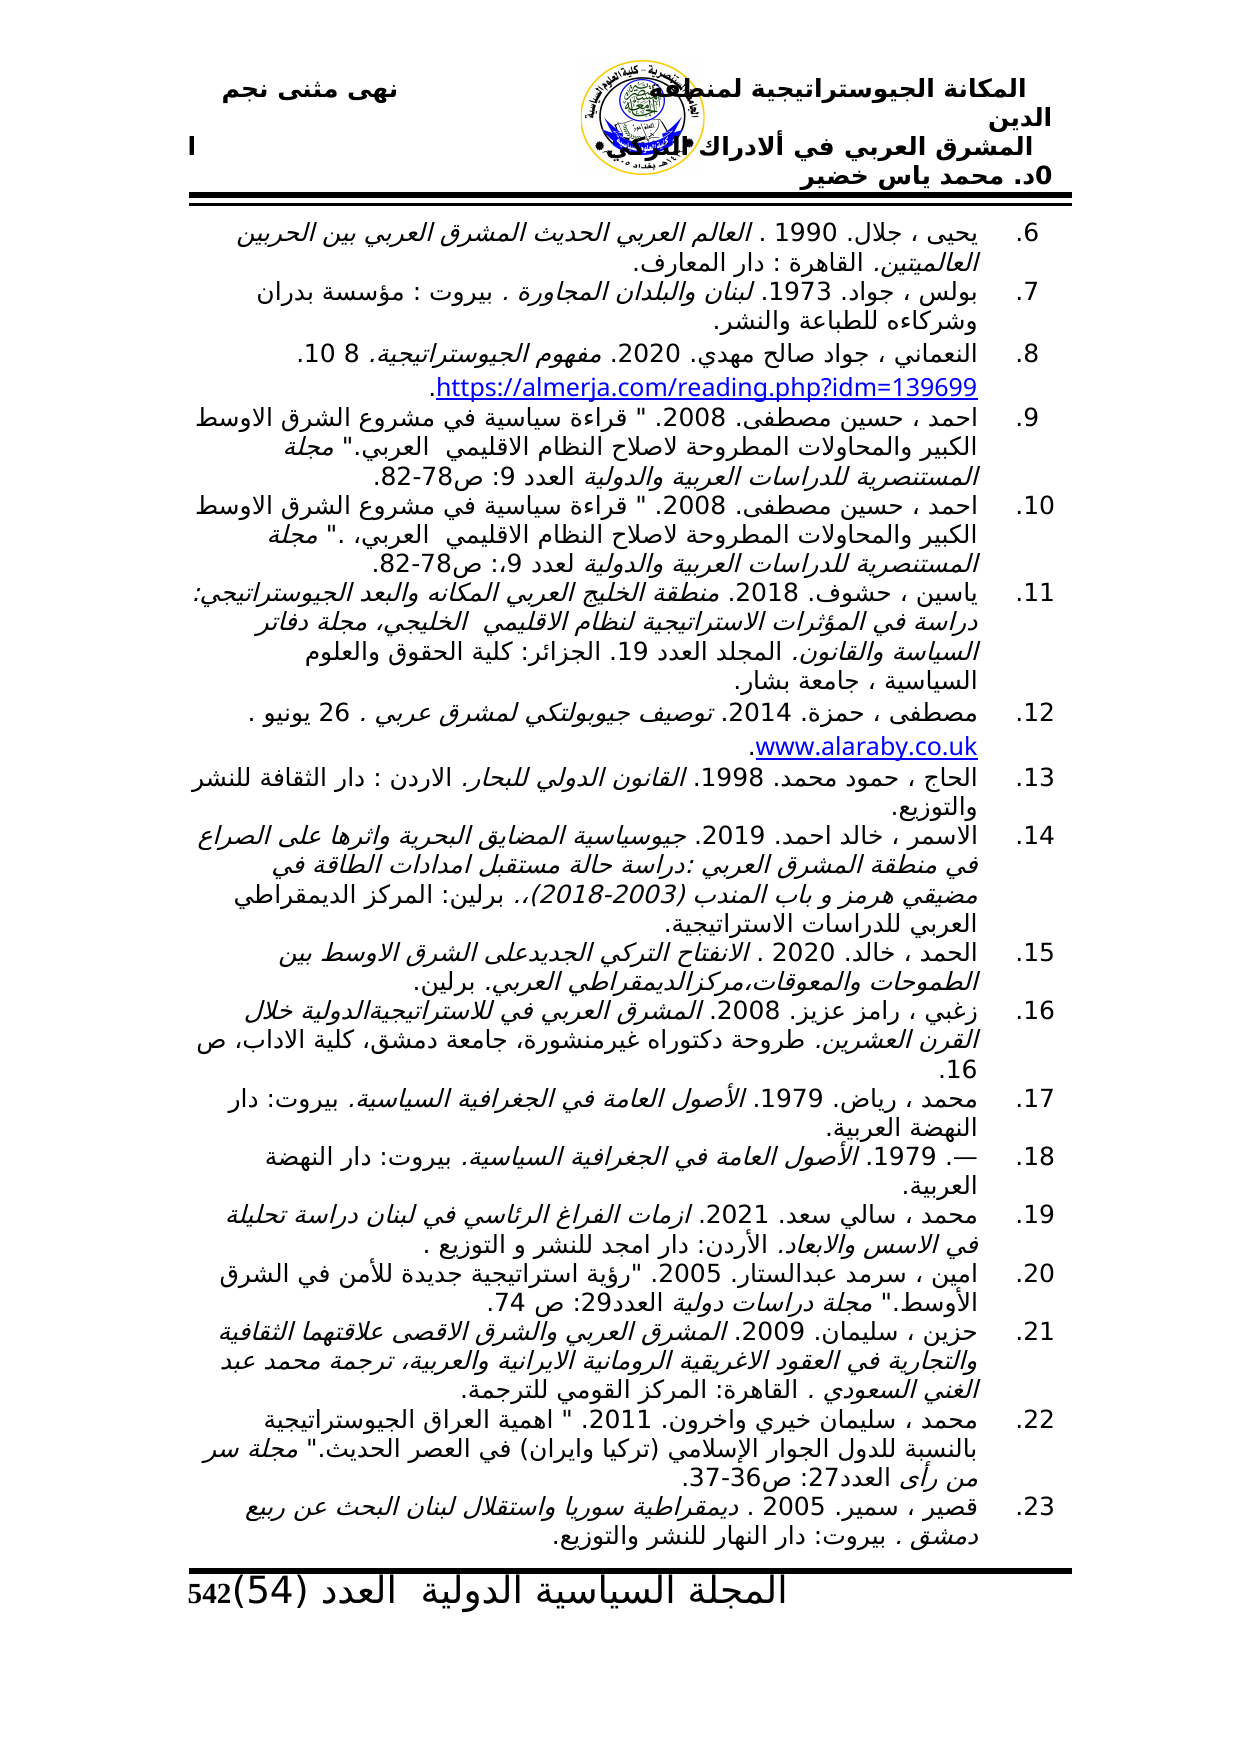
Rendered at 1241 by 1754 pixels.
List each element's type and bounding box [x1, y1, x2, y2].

picture [580, 60, 705, 175]
